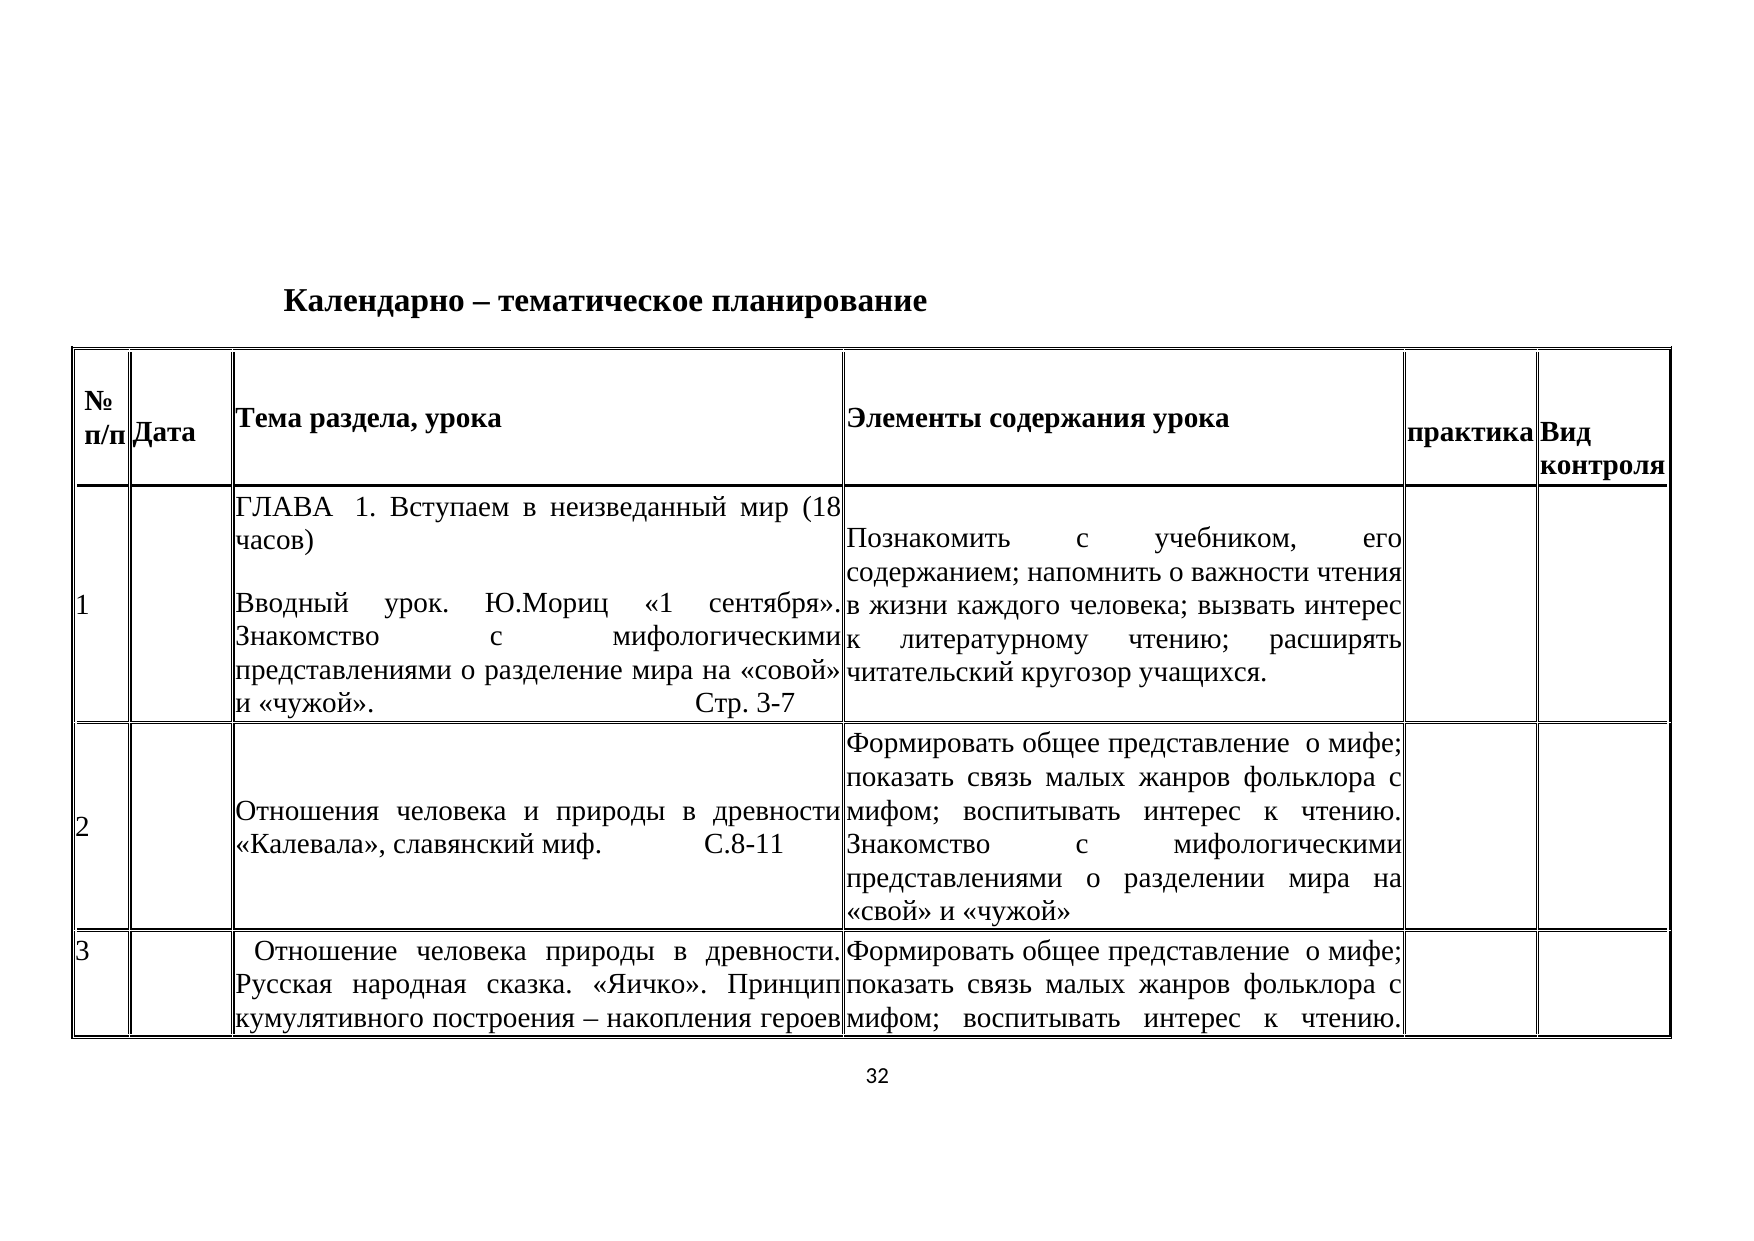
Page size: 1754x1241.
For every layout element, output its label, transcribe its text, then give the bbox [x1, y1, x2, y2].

table_header практика [1405, 350, 1538, 484]
text Календарно – тематическое планирование [75, 280, 1679, 318]
table_cell [1406, 724, 1536, 928]
table_cell [1538, 721, 1671, 928]
table_cell [1538, 928, 1670, 1035]
table_cell ГЛАВА 1. Вступаем в неизведанный мир (18 часов) Вводный урок. Ю.Мориц «1 сентября». Знакомство с мифологическими представлениями о разделение мира на «совой» и «чужой». Стр. 3-7 [235, 487, 842, 721]
table_cell Отношения человека и природы в древности «Калевала», славянский миф. С.8-11 [235, 724, 842, 928]
table_header Вид контроля [1538, 350, 1669, 484]
table_cell [1405, 932, 1538, 1035]
table_cell 3 [75, 928, 130, 1035]
table_cell 2 [73, 721, 130, 928]
table_cell Познакомить с учебником, его содержанием; напомнить о важности чтения в жизни каждого человека; вызвать интерес к литературному чтению; расширять читательский кругозор учащихся. [845, 487, 1403, 721]
table_cell [132, 487, 231, 721]
table_header № п/п [75, 348, 130, 484]
table_header Тема раздела, урока [233, 350, 844, 484]
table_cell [233, 932, 844, 1035]
table_header Дата [130, 348, 233, 484]
table_cell [1406, 487, 1536, 721]
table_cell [844, 932, 1404, 1035]
table_cell [1539, 484, 1669, 721]
table_header Элементы содержания урока [844, 350, 1404, 484]
table_cell 1 [75, 484, 128, 721]
table_cell [130, 928, 233, 1035]
table_cell [132, 724, 231, 928]
table_cell Формировать общее представление о мифе; показать связь малых жанров фольклора с мифом; воспитывать интерес к чтению. Знакомство с мифологическими представлениями о разделении мира на «свой» и «чужой» [845, 724, 1403, 928]
